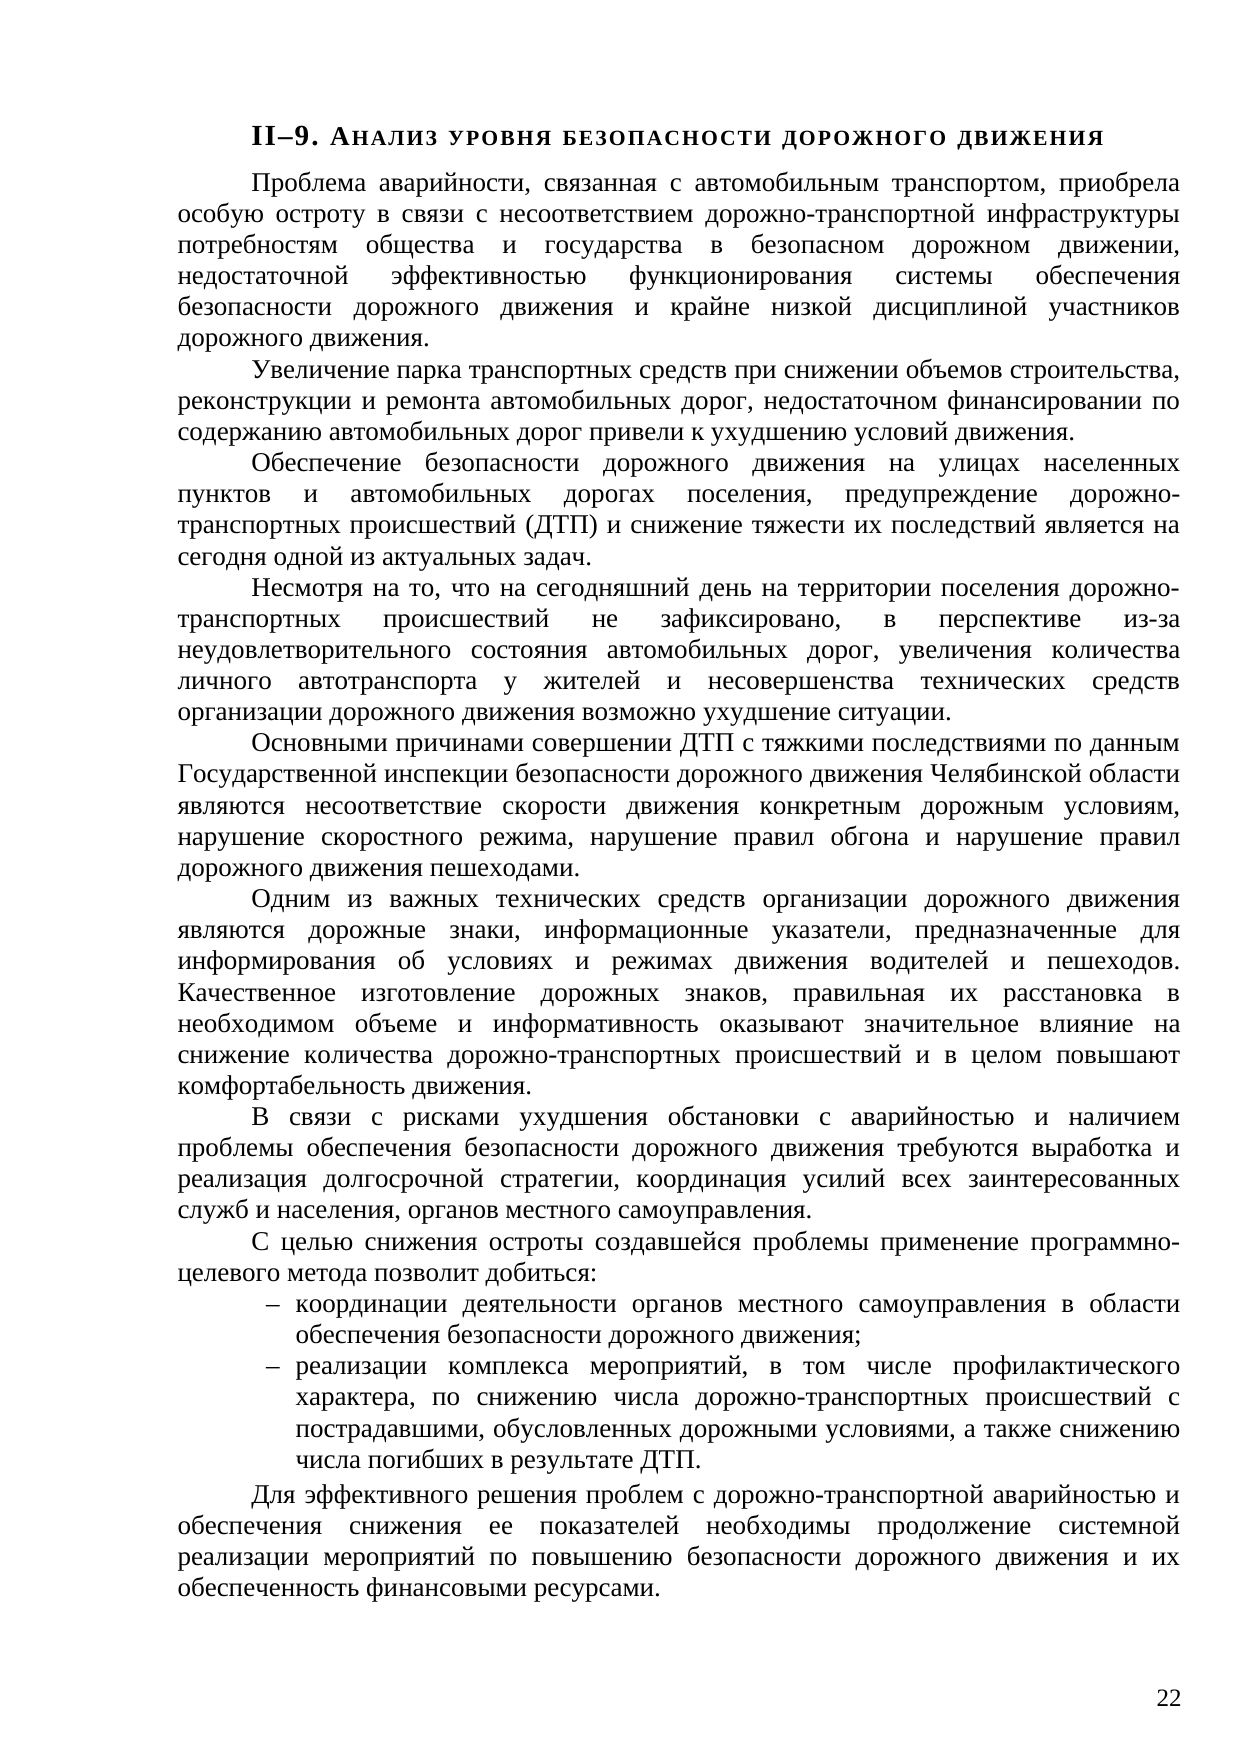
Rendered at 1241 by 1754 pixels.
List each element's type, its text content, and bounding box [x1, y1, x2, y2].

text С целью снижения остроты создавшейся проблемы применение программно- целевого метода позволит добиться: [177, 1225, 1181, 1287]
text Одним из важных технических средств организации дорожного движения являются дорожные знаки, информационные указатели, предназначенные для информирования об условиях и режимах движения водителей и пешеходов. Качественное изготовление дорожных знаков, правильная их расстановка в необходимом объеме и информативность оказывают значительное влияние на снижение количества дорожно-транспортных происшествий и в целом повышают комфортабельность движения. [177, 882, 1181, 1100]
text Проблема аварийности, связанная с автомобильным транспортом, приобрела особую остроту в связи с несоответствием дорожно-транспортной инфраструктуры потребностям общества и государства в безопасном дорожном движении, недостаточной эффективностью функционирования системы обеспечения безопасности дорожного движения и крайне низкой дисциплиной участников дорожного движения. [177, 166, 1181, 353]
text Увеличение парка транспортных средств при снижении объемов строительства, реконструкции и ремонта автомобильных дорог, недостаточном финансировании по содержанию автомобильных дорог привели к ухудшению условий движения. [177, 353, 1181, 446]
text Обеспечение безопасности дорожного движения на улицах населенных пунктов и автомобильных дорогах поселения, предупреждение дорожно-транспортных происшествий (ДТП) и снижение тяжести их последствий является на сегодня одной из актуальных задач. [177, 446, 1181, 571]
text В связи с рисками ухудшения обстановки с аварийностью и наличием проблемы обеспечения безопасности дорожного движения требуются выработка и реализация долгосрочной стратегии, координация усилий всех заинтересованных служб и населения, органов местного самоуправления. [177, 1100, 1181, 1225]
text координации деятельности органов местного самоуправления в области обеспечения безопасности дорожного движения; [266, 1287, 1181, 1349]
text Анализ уровня безопасности дорожного движения [177, 118, 1181, 152]
text Основными причинами совершении ДТП с тяжкими последствиями по данным Государственной инспекции безопасности дорожного движения Челябинской области являются несоответствие скорости движения конкретным дорожным условиям, нарушение скоростного режима, нарушение правил обгона и нарушение правил дорожного движения пешеходами. [177, 726, 1181, 882]
text Для эффективного решения проблем с дорожно-транспортной аварийностью и обеспечения снижения ее показателей необходимы продолжение системной реализации мероприятий по повышению безопасности дорожного движения и их обеспеченность финансовыми ресурсами. [177, 1478, 1181, 1603]
text Несмотря на то, что на сегодняшний день на территории поселения дорожно-транспортных происшествий не зафиксировано, в перспективе из-за неудовлетворительного состояния автомобильных дорог, увеличения количества личного автотранспорта у жителей и несовершенства технических средств организации дорожного движения возможно ухудшение ситуации. [177, 571, 1181, 726]
text реализации комплекса мероприятий, в том числе профилактического характера, по снижению числа дорожно-транспортных происшествий с пострадавшими, обусловленных дорожными условиями, а также снижению числа погибших в результате ДТП. [266, 1349, 1181, 1474]
